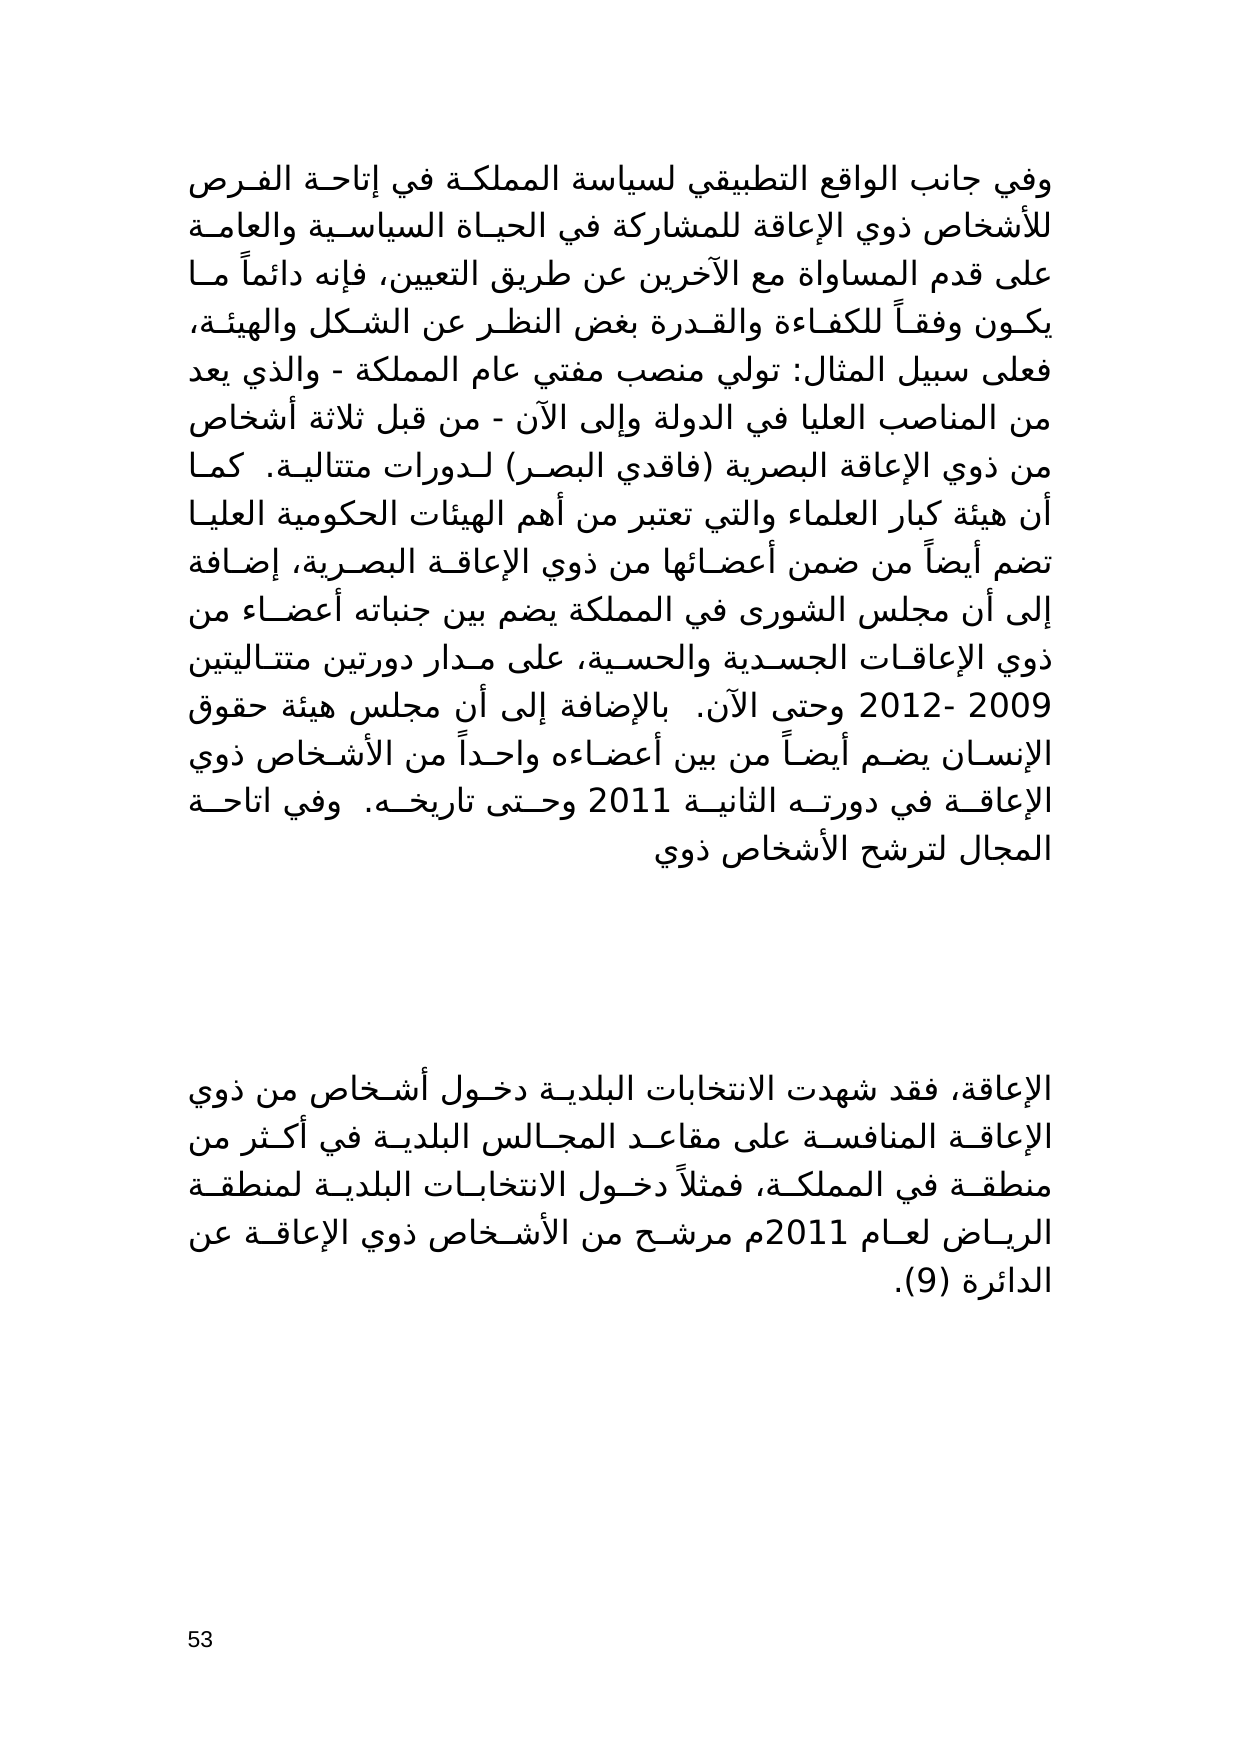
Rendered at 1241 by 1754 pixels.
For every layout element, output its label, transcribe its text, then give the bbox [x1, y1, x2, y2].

text وفي جانب الواقع التطبيقي لسياسة المملكة في إتاحة الفرص للأشخاص ذوي الإعاقة للمشاركة في الحياة السياسية والعامة على قدم المساواة مع الآخرين عن طريق التعيين، فإنه دائماً ما يكون وفقاً للكفاءة والقدرة بغض النظر عن الشكل والهيئة، فعلى سبيل المثال: تولي منصب مفتي عام المملكة - والذي يعد من المناصب العليا في الدولة وإلى الآن - من قبل ثلاثة أشخاص من ذوي الإعاقة البصرية (فاقدي البصر) لدورات متتالية. كما أن هيئة كبار العلماء والتي تعتبر من أهم الهيئات الحكومية العليا تضم أيضاً من ضمن أعضائها من ذوي الإعاقة البصرية، إضافة إلى أن مجلس الشورى في المملكة يضم بين جنباته أعضاء من ذوي الإعاقات الجسدية والحسية، على مدار دورتين متتاليتين2009 -2012 وحتى الآن. بالإضافة إلى أن مجلس هيئة حقوق الإنسان يضم أيضاً من بين أعضاءه واحداً من الأشخاص ذوي الإعاقة في دورته الثانية 2011 وحتى تاريخه. وفي اتاحة المجال لترشح الأشخاص ذوي [187, 150, 1053, 869]
text الإعاقة، فقد شهدت الانتخابات البلدية دخول أشخاص من ذوي الإعاقة المنافسة على مقاعد المجالس البلدية في أكثر من منطقة في المملكة، فمثلاً دخول الانتخابات البلدية لمنطقة الرياض لعام 2011م مرشح من الأشخاص ذوي الإعاقة عن الدائرة (9). [187, 1060, 1053, 1300]
